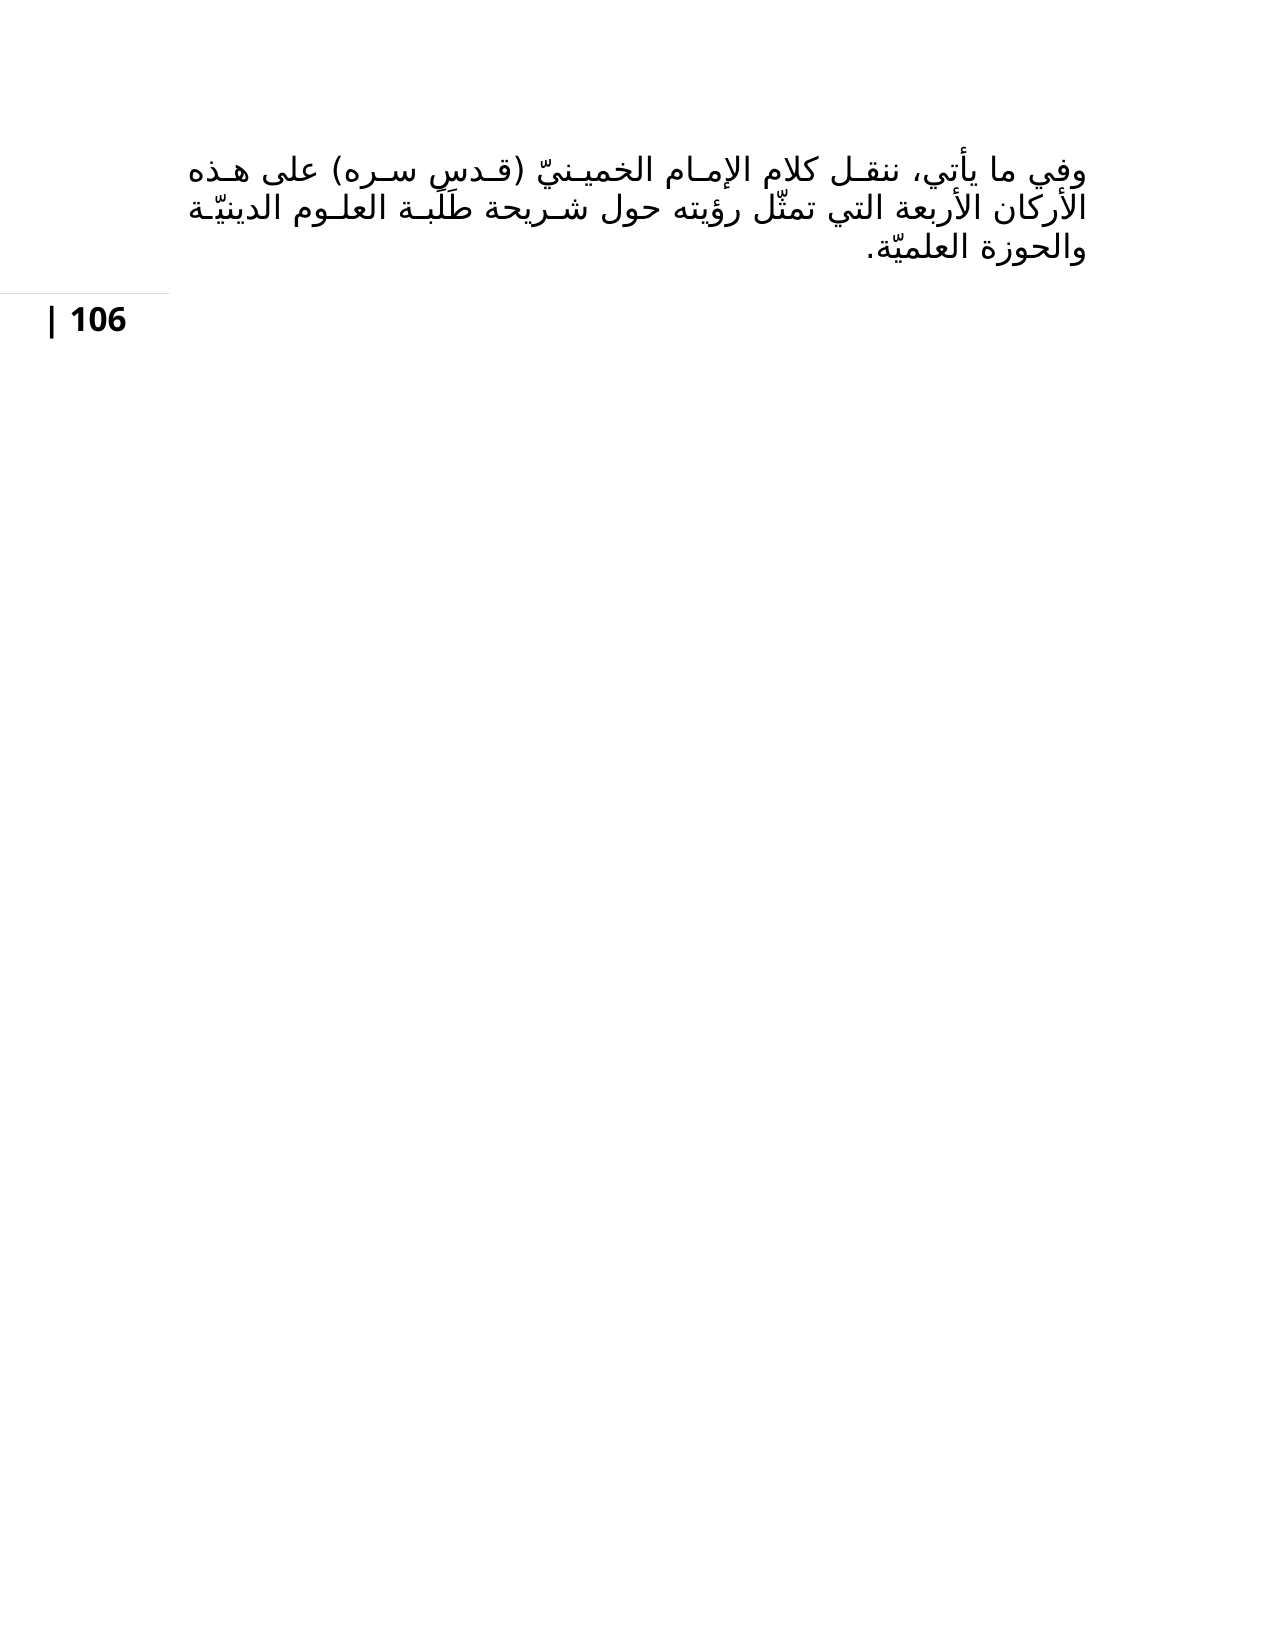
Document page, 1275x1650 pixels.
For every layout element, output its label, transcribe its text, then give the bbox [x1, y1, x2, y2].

text وفي ما يأتي، ننقل كلام الإمام الخمينيّ (قدس سره) على هذه الأركان الأربعة التي تمثّل رؤيته حول شريحة طَلَبة العلوم الدينيّة والحوزة العلميّة. [187, 150, 1087, 267]
